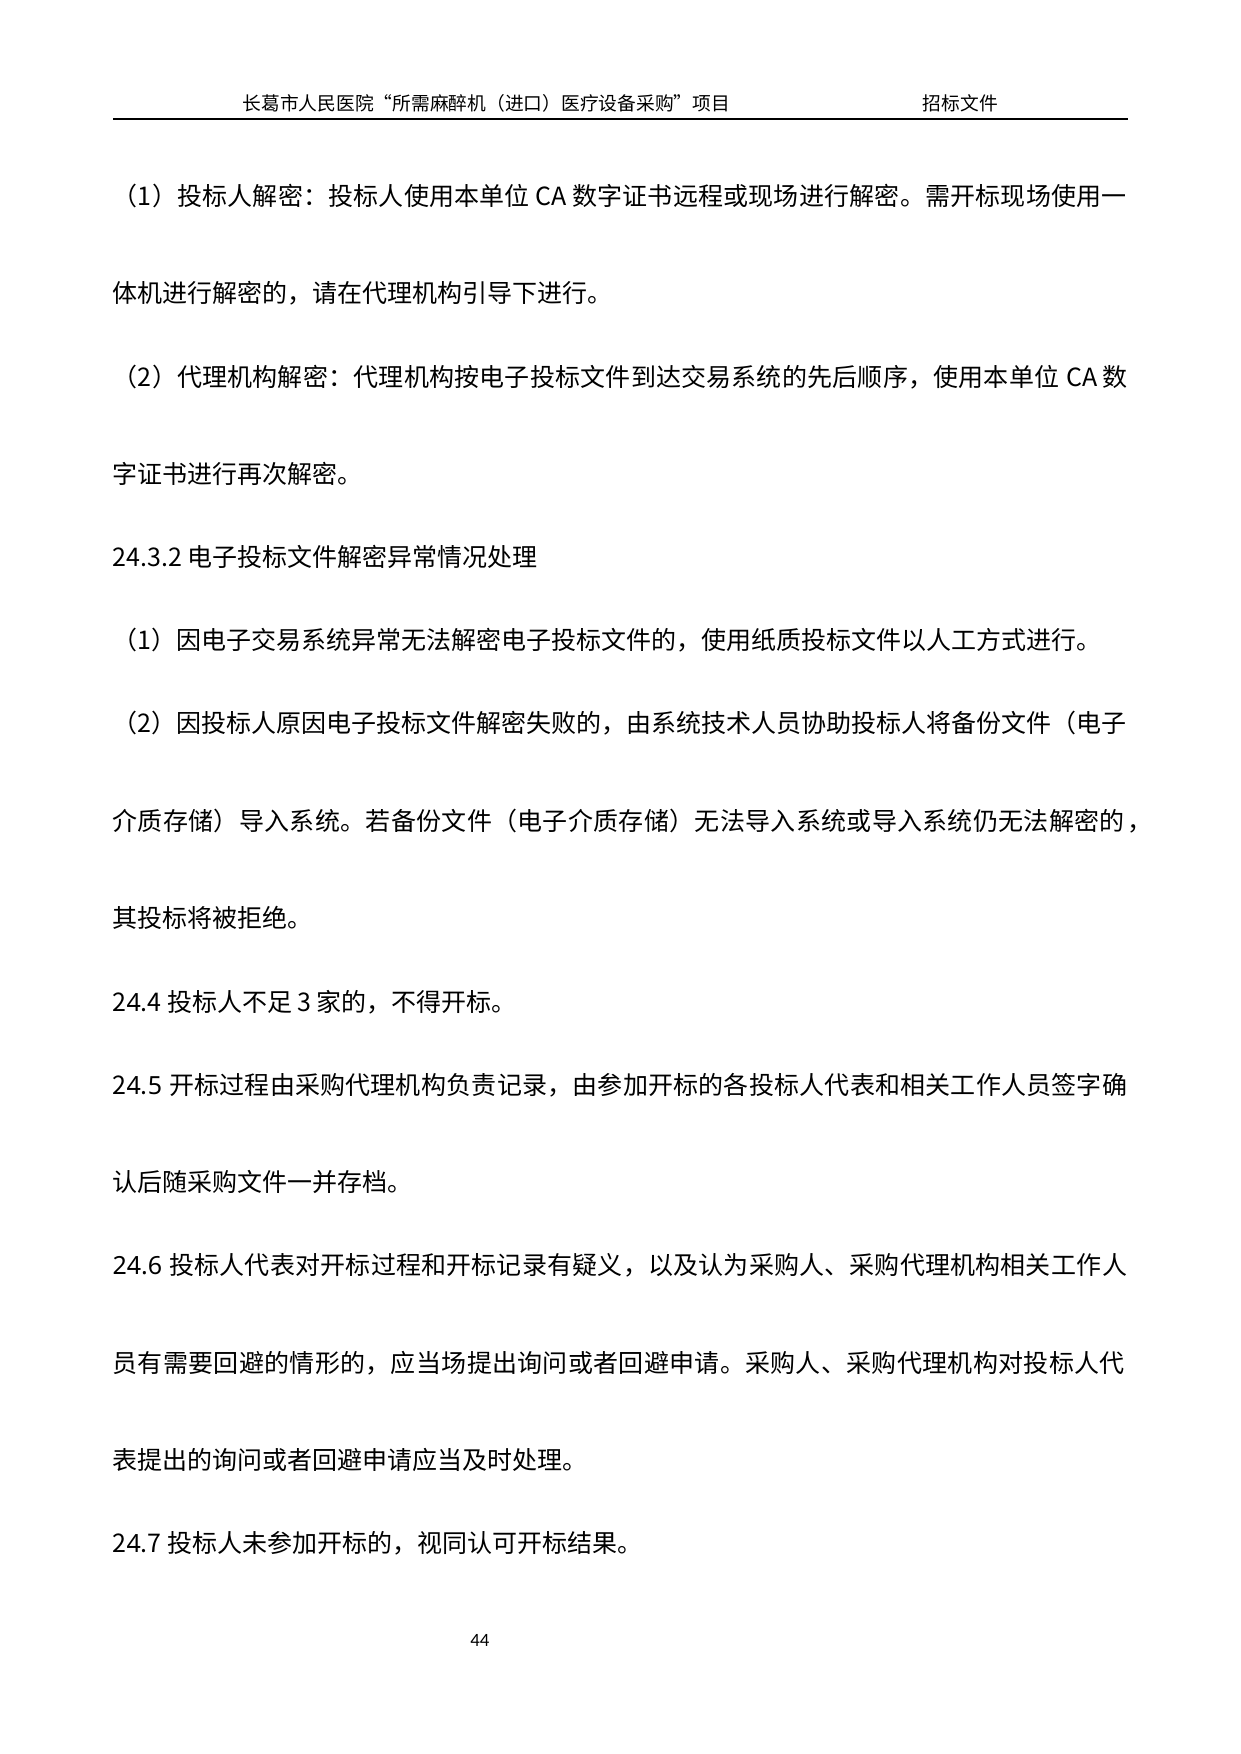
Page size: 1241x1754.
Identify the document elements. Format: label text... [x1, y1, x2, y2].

text 24.3.2 电子投标文件解密异常情况处理 [112, 523, 1128, 588]
text （2）代理机构解密：代理机构按电子投标文件到达交易系统的先后顺序，使用本单位CA数字证书进行再次解密。 [112, 343, 1128, 505]
text 24.4 投标人不足3家的，不得开标。 [112, 968, 1128, 1033]
text 24.5 开标过程由采购代理机构负责记录，由参加开标的各投标人代表和相关工作人员签字确认后随采购文件一并存档。 [112, 1051, 1128, 1213]
text 24.7 投标人未参加开标的，视同认可开标结果。 [112, 1509, 1128, 1574]
text （2）因投标人原因电子投标文件解密失败的，由系统技术人员协助投标人将备份文件（电子介质存储）导入系统。若备份文件（电子介质存储）无法导入系统或导入系统仍无法解密的，其投标将被拒绝。 [112, 689, 1128, 949]
text （1）因电子交易系统异常无法解密电子投标文件的，使用纸质投标文件以人工方式进行。 [112, 606, 1128, 671]
text （1）投标人解密：投标人使用本单位CA数字证书远程或现场进行解密。需开标现场使用一体机进行解密的，请在代理机构引导下进行。 [112, 162, 1128, 324]
text 24.6 投标人代表对开标过程和开标记录有疑义，以及认为采购人、采购代理机构相关工作人员有需要回避的情形的，应当场提出询问或者回避申请。采购人、采购代理机构对投标人代表提出的询问或者回避申请应当及时处理。 [112, 1231, 1128, 1491]
